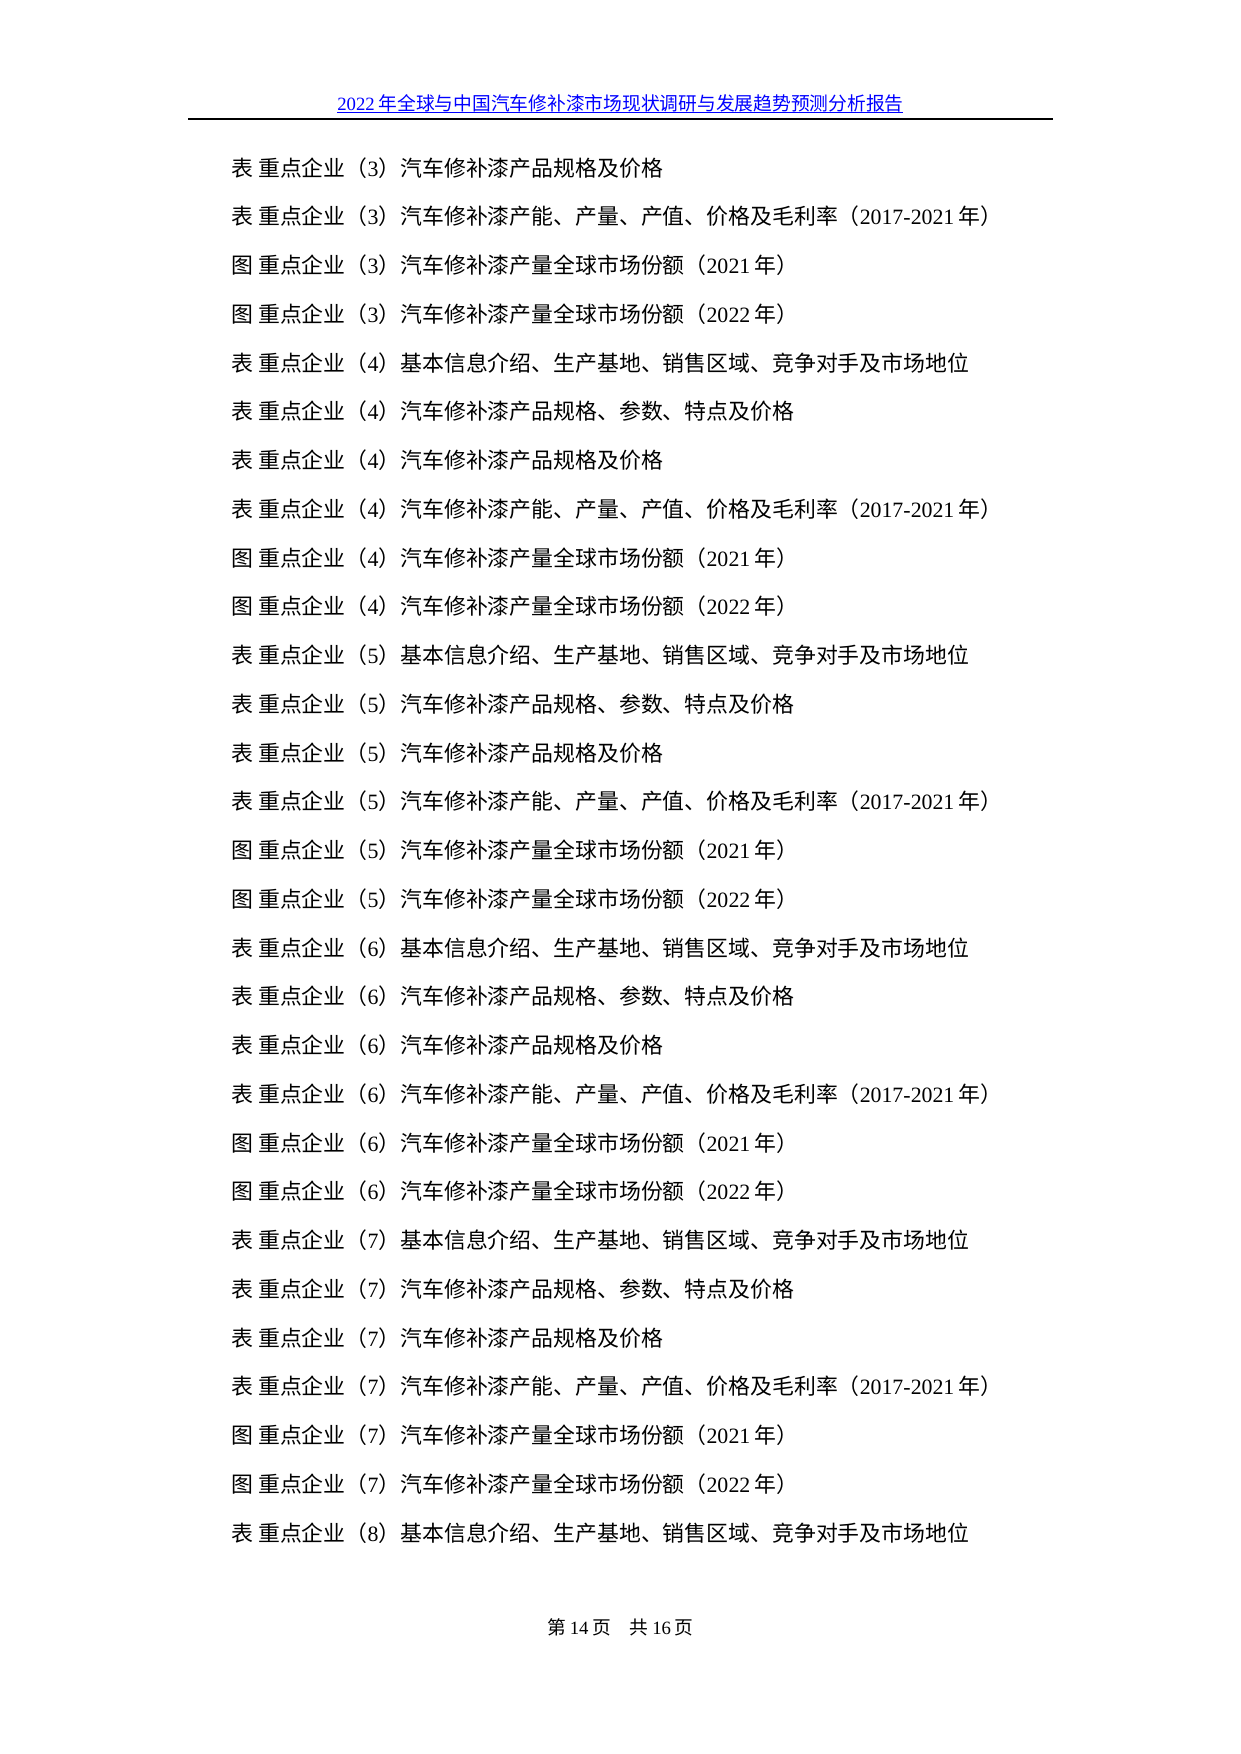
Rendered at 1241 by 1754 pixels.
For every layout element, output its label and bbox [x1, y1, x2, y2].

text [187, 150, 1053, 1548]
